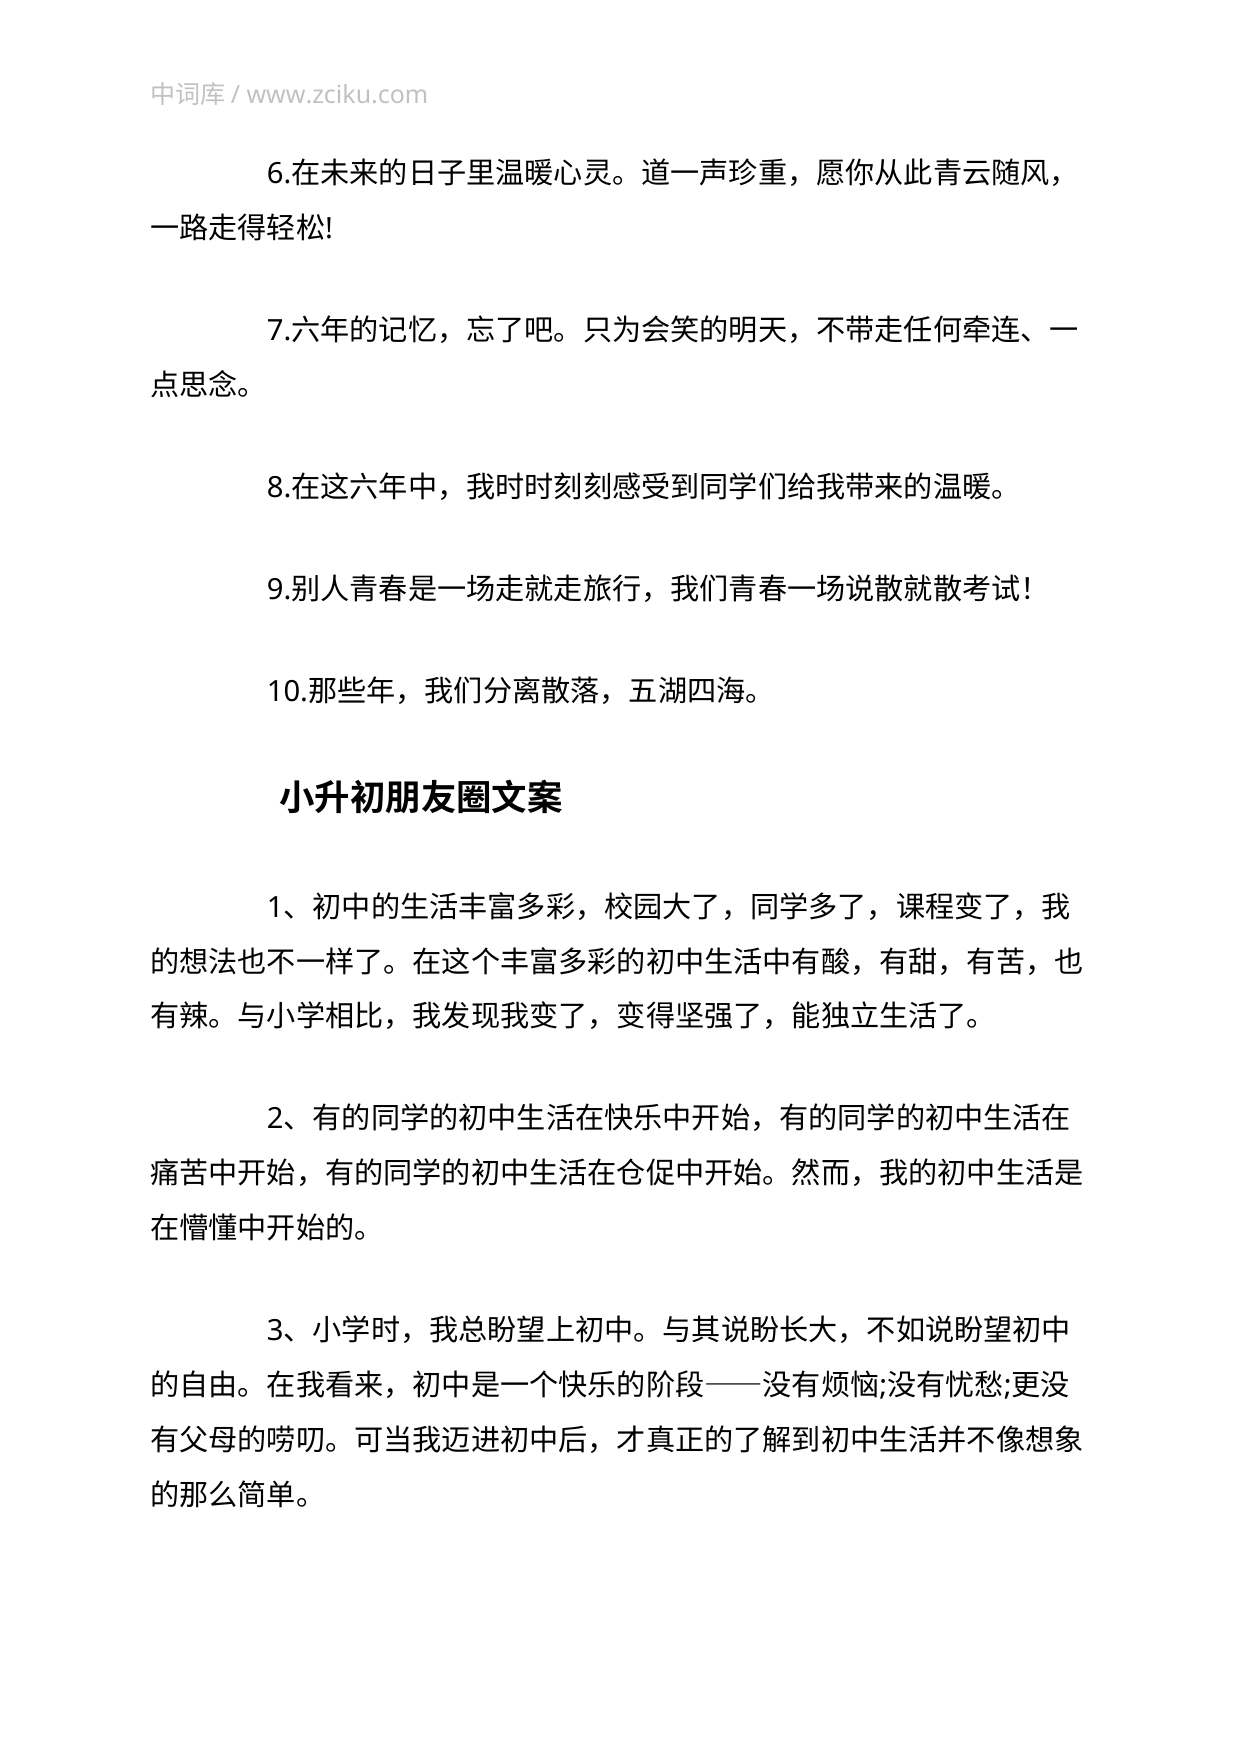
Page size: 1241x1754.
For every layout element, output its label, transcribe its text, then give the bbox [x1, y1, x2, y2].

text 6.在未来的日子里温暖心灵。道一声珍重，愿你从此青云随风，一路走得轻松! [150, 150, 1090, 247]
text 7.六年的记忆，忘了吧。只为会笑的明天，不带走任何牵连、一点思念。 [150, 307, 1090, 404]
text 9.别人青春是一场走就走旅行，我们青春一场说散就散考试！ [150, 566, 1090, 608]
text 2、有的同学的初中生活在快乐中开始，有的同学的初中生活在痛苦中开始，有的同学的初中生活在仓促中开始。然而，我的初中生活是在懵懂中开始的。 [150, 1095, 1090, 1247]
text 10.那些年，我们分离散落，五湖四海。 [150, 668, 1090, 710]
text 小升初朋友圈文案 [150, 770, 1090, 821]
text 8.在这六年中，我时时刻刻感受到同学们给我带来的温暖。 [150, 464, 1090, 506]
text 1、初中的生活丰富多彩，校园大了，同学多了，课程变了，我的想法也不一样了。在这个丰富多彩的初中生活中有酸，有甜，有苦，也有辣。与小学相比，我发现我变了，变得坚强了，能独立生活了。 [150, 883, 1090, 1035]
text 3、小学时，我总盼望上初中。与其说盼长大，不如说盼望初中的自由。在我看来，初中是一个快乐的阶段——没有烦恼;没有忧愁;更没有父母的唠叨。可当我迈进初中后，才真正的了解到初中生活并不像想象的那么简单。 [150, 1306, 1090, 1514]
